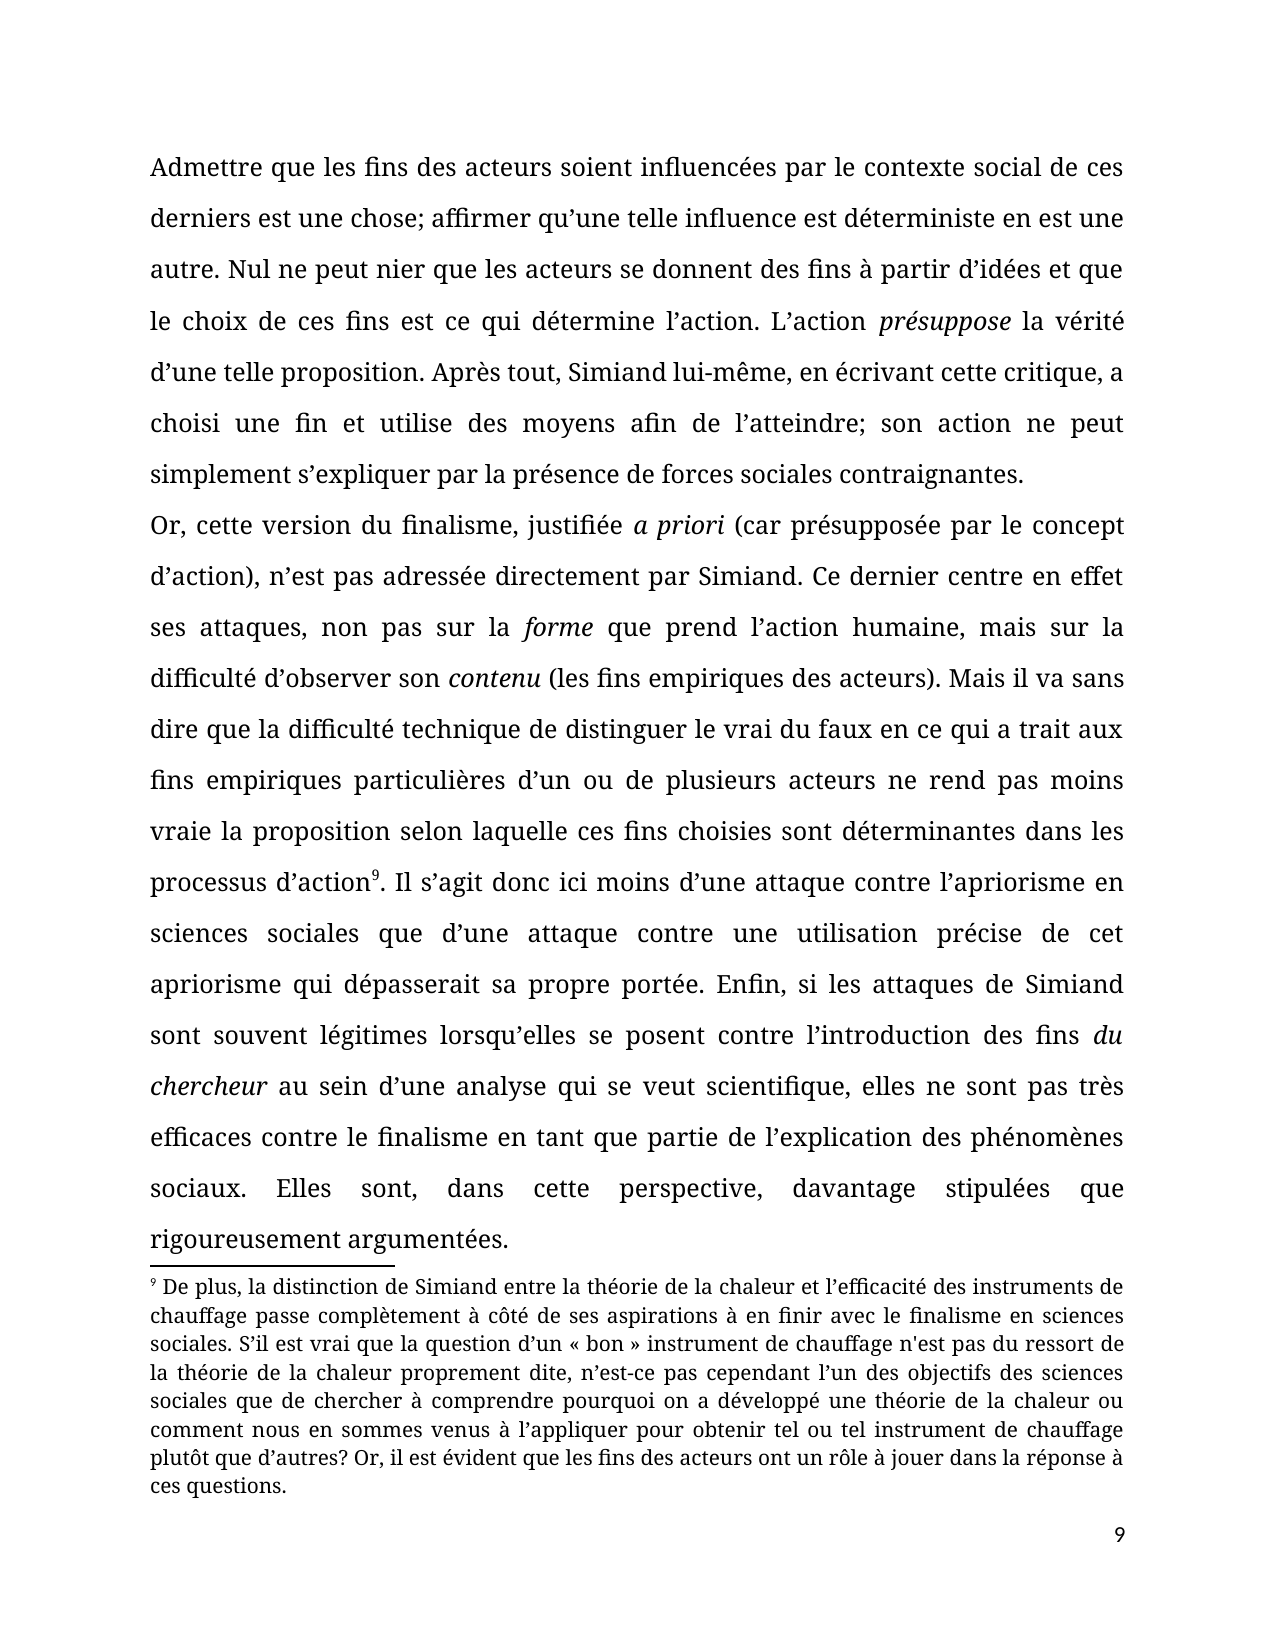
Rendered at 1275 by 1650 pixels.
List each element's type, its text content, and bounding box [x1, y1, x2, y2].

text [150, 150, 1125, 490]
text Or, cette version du finalisme, justifiée a priori (car présupposée par le concept d’action), n’est pas adressée directement par Simiand. Ce dernier centre en effet ses attaques, non pas sur la forme que prend l’action humaine, mais sur la difficulté d’observer son contenu (les fins empiriques des acteurs). Mais il va sans dire que la difficulté technique de distinguer le vrai du faux en ce qui a trait aux fins empiriques particulières d’un ou de plusieurs acteurs ne rend pas moins vraie la proposition selon laquelle ces fins choisies sont déterminantes dans les processus d’action. Il s’agit donc ici moins d’une attaque contre l’apriorisme en sciences sociales que d’une attaque contre une utilisation précise de cet apriorisme qui dépasserait sa propre portée. Enfin, si les attaques de Simiand sont souvent légitimes lorsqu’elles se posent contre l’introduction des fins du chercheur au sein d’une analyse qui se veut scientifique, elles ne sont pas très efficaces contre le finalisme en tant que partie de l’explication des phénomènes sociaux. Elles sont, dans cette perspective, davantage stipulées que rigoureusement argumentées. [150, 507, 1125, 1256]
